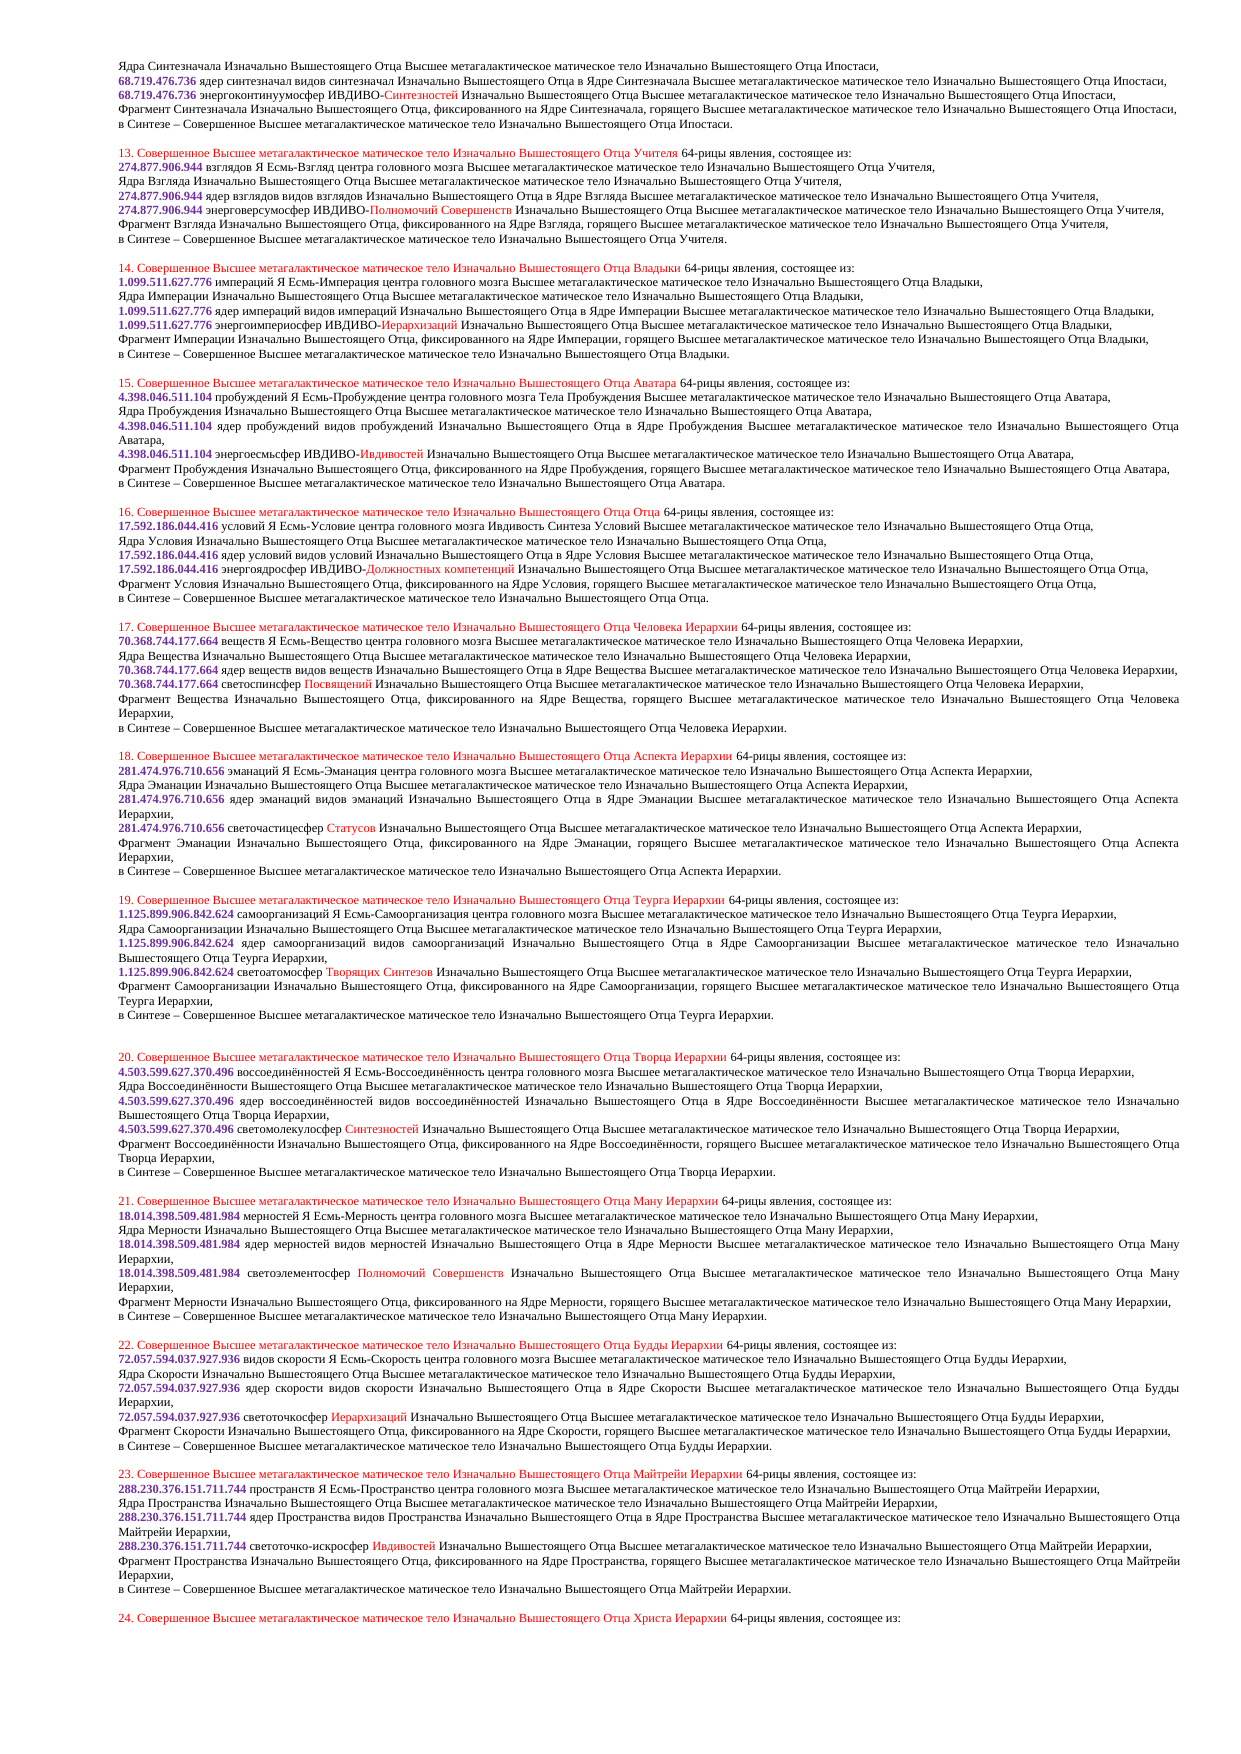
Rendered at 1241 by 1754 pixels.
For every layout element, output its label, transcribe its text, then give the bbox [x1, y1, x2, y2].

text Фрагмент Вещества Изначально Вышестоящего Отца, фиксированного на Ядре Вещества, горящего Высшее метагалактическое матическое тело Изначально Вышестоящего Отца Человека Иерархии, [118, 692, 1181, 720]
text 15. Совершенное Высшее метагалактическое матическое тело Изначально Вышестоящего Отца Аватара 64-рицы явления, состоящее из: [118, 375, 1181, 390]
text 17.592.186.044.416 условий Я Есмь-Условие центра головного мозга Ивдивость Синтеза Условий Высшее метагалактическое матическое тело Изначально Вышестоящего Отца Отца, [118, 519, 1181, 533]
text Фрагмент Синтезначала Изначально Вышестоящего Отца, фиксированного на Ядре Синтезначала, горящего Высшее метагалактическое матическое тело Изначально Вышестоящего Отца Ипостаси, [118, 102, 1181, 117]
text 68.719.476.736 энергоконтинуумосфер ИВДИВО-Синтезностей Изначально Вышестоящего Отца Высшее метагалактическое матическое тело Изначально Вышестоящего Отца Ипостаси, [118, 88, 1181, 102]
text в Синтезе – Совершенное Высшее метагалактическое матическое тело Изначально Вышестоящего Отца Ману Иерархии. [118, 1309, 1181, 1323]
text Фрагмент Скорости Изначально Вышестоящего Отца, фиксированного на Ядре Скорости, горящего Высшее метагалактическое матическое тело Изначально Вышестоящего Отца Будды Иерархии, [118, 1424, 1181, 1438]
text 1.125.899.906.842.624 ядер самоорганизаций видов самоорганизаций Изначально Вышестоящего Отца в Ядре Самоорганизации Высшее метагалактическое матическое тело Изначально Вышестоящего Отца Теурга Иерархии, [118, 936, 1181, 965]
text 24. Совершенное Высшее метагалактическое матическое тело Изначально Вышестоящего Отца Христа Иерархии 64-рицы явления, состоящее из: [118, 1611, 1181, 1625]
text 17.592.186.044.416 ядер условий видов условий Изначально Вышестоящего Отца в Ядре Условия Высшее метагалактическое матическое тело Изначально Вышестоящего Отца Отца, [118, 548, 1181, 562]
text 281.474.976.710.656 светочастицесфер Статусов Изначально Вышестоящего Отца Высшее метагалактическое матическое тело Изначально Вышестоящего Отца Аспекта Иерархии, [118, 821, 1181, 835]
text Фрагмент Пробуждения Изначально Вышестоящего Отца, фиксированного на Ядре Пробуждения, горящего Высшее метагалактическое матическое тело Изначально Вышестоящего Отца Аватара, [118, 462, 1181, 476]
text 4.503.599.627.370.496 светомолекулосфер Синтезностей Изначально Вышестоящего Отца Высшее метагалактическое матическое тело Изначально Вышестоящего Отца Творца Иерархии, [118, 1122, 1181, 1136]
text Ядра Синтезначала Изначально Вышестоящего Отца Высшее метагалактическое матическое тело Изначально Вышестоящего Отца Ипостаси, [118, 59, 1181, 73]
text Ядра Скорости Изначально Вышестоящего Отца Высшее метагалактическое матическое тело Изначально Вышестоящего Отца Будды Иерархии, [118, 1366, 1181, 1381]
text в Синтезе – Совершенное Высшее метагалактическое матическое тело Изначально Вышестоящего Отца Творца Иерархии. [118, 1165, 1181, 1179]
text 72.057.594.037.927.936 светоточкосфер Иерархизаций Изначально Вышестоящего Отца Высшее метагалактическое матическое тело Изначально Вышестоящего Отца Будды Иерархии, [118, 1409, 1181, 1424]
text 70.368.744.177.664 ядер веществ видов веществ Изначально Вышестоящего Отца в Ядре Вещества Высшее метагалактическое матическое тело Изначально Вышестоящего Отца Человека Иерархии, [118, 663, 1181, 677]
text 68.719.476.736 ядер синтезначал видов синтезначал Изначально Вышестоящего Отца в Ядре Синтезначала Высшее метагалактическое матическое тело Изначально Вышестоящего Отца Ипостаси, [118, 73, 1181, 88]
text 17. Совершенное Высшее метагалактическое матическое тело Изначально Вышестоящего Отца Человека Иерархии 64-рицы явления, состоящее из: [118, 620, 1181, 634]
text Ядра Взгляда Изначально Вышестоящего Отца Высшее метагалактическое матическое тело Изначально Вышестоящего Отца Учителя, [118, 174, 1181, 188]
text 1.125.899.906.842.624 светоатомосфер Творящих Синтезов Изначально Вышестоящего Отца Высшее метагалактическое матическое тело Изначально Вышестоящего Отца Теурга Иерархии, [118, 965, 1181, 979]
text 70.368.744.177.664 веществ Я Есмь-Вещество центра головного мозга Высшее метагалактическое матическое тело Изначально Вышестоящего Отца Человека Иерархии, [118, 634, 1181, 648]
text Фрагмент Условия Изначально Вышестоящего Отца, фиксированного на Ядре Условия, горящего Высшее метагалактическое матическое тело Изначально Вышестоящего Отца Отца, [118, 577, 1181, 591]
text Фрагмент Эманации Изначально Вышестоящего Отца, фиксированного на Ядре Эманации, горящего Высшее метагалактическое матическое тело Изначально Вышестоящего Отца Аспекта Иерархии, [118, 835, 1181, 864]
text Ядра Имперации Изначально Вышестоящего Отца Высшее метагалактическое матическое тело Изначально Вышестоящего Отца Владыки, [118, 289, 1181, 303]
text 4.398.046.511.104 энергоесмьсфер ИВДИВО-Ивдивостей Изначально Вышестоящего Отца Высшее метагалактическое матическое тело Изначально Вышестоящего Отца Аватара, [118, 447, 1181, 462]
text 1.125.899.906.842.624 самоорганизаций Я Есмь-Самоорганизация центра головного мозга Высшее метагалактическое матическое тело Изначально Вышестоящего Отца Теурга Иерархии, [118, 907, 1181, 922]
text 23. Совершенное Высшее метагалактическое матическое тело Изначально Вышестоящего Отца Майтрейи Иерархии 64-рицы явления, состоящее из: [118, 1467, 1181, 1481]
text Ядра Вещества Изначально Вышестоящего Отца Высшее метагалактическое матическое тело Изначально Вышестоящего Отца Человека Иерархии, [118, 648, 1181, 663]
text 13. Совершенное Высшее метагалактическое матическое тело Изначально Вышестоящего Отца Учителя 64-рицы явления, состоящее из: [118, 145, 1181, 160]
text Ядра Самоорганизации Изначально Вышестоящего Отца Высшее метагалактическое матическое тело Изначально Вышестоящего Отца Теурга Иерархии, [118, 922, 1181, 936]
text 16. Совершенное Высшее метагалактическое матическое тело Изначально Вышестоящего Отца Отца 64-рицы явления, состоящее из: [118, 505, 1181, 519]
text 288.230.376.151.711.744 пространств Я Есмь-Пространство центра головного мозга Высшее метагалактическое матическое тело Изначально Вышестоящего Отца Майтрейи Иерархии, [118, 1481, 1181, 1496]
text 18.014.398.509.481.984 ядер мерностей видов мерностей Изначально Вышестоящего Отца в Ядре Мерности Высшее метагалактическое матическое тело Изначально Вышестоящего Отца Ману Иерархии, [118, 1237, 1181, 1266]
text 21. Совершенное Высшее метагалактическое матическое тело Изначально Вышестоящего Отца Ману Иерархии 64-рицы явления, состоящее из: [118, 1194, 1181, 1208]
text 19. Совершенное Высшее метагалактическое матическое тело Изначально Вышестоящего Отца Теурга Иерархии 64-рицы явления, состоящее из: [118, 893, 1181, 907]
text 4.398.046.511.104 пробуждений Я Есмь-Пробуждение центра головного мозга Тела Пробуждения Высшее метагалактическое матическое тело Изначально Вышестоящего Отца Аватара, [118, 390, 1181, 404]
text Фрагмент Воссоединённости Изначально Вышестоящего Отца, фиксированного на Ядре Воссоединённости, горящего Высшее метагалактическое матическое тело Изначально Вышестоящего Отца Творца Иерархии, [118, 1136, 1181, 1165]
text Ядра Условия Изначально Вышестоящего Отца Высшее метагалактическое матическое тело Изначально Вышестоящего Отца Отца, [118, 533, 1181, 548]
text Фрагмент Мерности Изначально Вышестоящего Отца, фиксированного на Ядре Мерности, горящего Высшее метагалактическое матическое тело Изначально Вышестоящего Отца Ману Иерархии, [118, 1294, 1181, 1309]
text 281.474.976.710.656 ядер эманаций видов эманаций Изначально Вышестоящего Отца в Ядре Эманации Высшее метагалактическое матическое тело Изначально Вышестоящего Отца Аспекта Иерархии, [118, 792, 1181, 821]
text 281.474.976.710.656 эманаций Я Есмь-Эманация центра головного мозга Высшее метагалактическое матическое тело Изначально Вышестоящего Отца Аспекта Иерархии, [118, 763, 1181, 778]
text Ядра Эманации Изначально Вышестоящего Отца Высшее метагалактическое матическое тело Изначально Вышестоящего Отца Аспекта Иерархии, [118, 778, 1181, 792]
text 274.877.906.944 взглядов Я Есмь-Взгляд центра головного мозга Высшее метагалактическое матическое тело Изначально Вышестоящего Отца Учителя, [118, 160, 1181, 174]
text в Синтезе – Совершенное Высшее метагалактическое матическое тело Изначально Вышестоящего Отца Теурга Иерархии. [118, 1008, 1181, 1022]
text 14. Совершенное Высшее метагалактическое матическое тело Изначально Вышестоящего Отца Владыки 64-рицы явления, состоящее из: [118, 260, 1181, 275]
text в Синтезе – Совершенное Высшее метагалактическое матическое тело Изначально Вышестоящего Отца Будды Иерархии. [118, 1438, 1181, 1453]
text в Синтезе – Совершенное Высшее метагалактическое матическое тело Изначально Вышестоящего Отца Учителя. [118, 232, 1181, 246]
text 22. Совершенное Высшее метагалактическое матическое тело Изначально Вышестоящего Отца Будды Иерархии 64-рицы явления, состоящее из: [118, 1338, 1181, 1352]
text 4.398.046.511.104 ядер пробуждений видов пробуждений Изначально Вышестоящего Отца в Ядре Пробуждения Высшее метагалактическое матическое тело Изначально Вышестоящего Отца Аватара, [118, 418, 1181, 447]
text Фрагмент Взгляда Изначально Вышестоящего Отца, фиксированного на Ядре Взгляда, горящего Высшее метагалактическое матическое тело Изначально Вышестоящего Отца Учителя, [118, 217, 1181, 232]
text 1.099.511.627.776 импераций Я Есмь-Имперация центра головного мозга Высшее метагалактическое матическое тело Изначально Вышестоящего Отца Владыки, [118, 275, 1181, 289]
text в Синтезе – Совершенное Высшее метагалактическое матическое тело Изначально Вышестоящего Отца Аспекта Иерархии. [118, 864, 1181, 878]
text 18.014.398.509.481.984 мерностей Я Есмь-Мерность центра головного мозга Высшее метагалактическое матическое тело Изначально Вышестоящего Отца Ману Иерархии, [118, 1208, 1181, 1223]
text 72.057.594.037.927.936 видов скорости Я Есмь-Скорость центра головного мозга Высшее метагалактическое матическое тело Изначально Вышестоящего Отца Будды Иерархии, [118, 1352, 1181, 1366]
text 4.503.599.627.370.496 воссоединённостей Я Есмь-Воссоединённость центра головного мозга Высшее метагалактическое матическое тело Изначально Вышестоящего Отца Творца Иерархии, [118, 1064, 1181, 1079]
text в Синтезе – Совершенное Высшее метагалактическое матическое тело Изначально Вышестоящего Отца Владыки. [118, 347, 1181, 361]
text 70.368.744.177.664 светоспинсфер Посвящений Изначально Вышестоящего Отца Высшее метагалактическое матическое тело Изначально Вышестоящего Отца Человека Иерархии, [118, 677, 1181, 692]
text в Синтезе – Совершенное Высшее метагалактическое матическое тело Изначально Вышестоящего Отца Ипостаси. [118, 117, 1181, 131]
text Фрагмент Самоорганизации Изначально Вышестоящего Отца, фиксированного на Ядре Самоорганизации, горящего Высшее метагалактическое матическое тело Изначально Вышестоящего Отца Теурга Иерархии, [118, 979, 1181, 1008]
text Ядра Воссоединённости Вышестоящего Отца Высшее метагалактическое матическое тело Изначально Вышестоящего Отца Творца Иерархии, [118, 1079, 1181, 1093]
text 288.230.376.151.711.744 ядер Пространства видов Пространства Изначально Вышестоящего Отца в Ядре Пространства Высшее метагалактическое матическое тело Изначально Вышестоящего Отца Майтрейи Иерархии, [118, 1510, 1181, 1539]
text 274.877.906.944 ядер взглядов видов взглядов Изначально Вышестоящего Отца в Ядре Взгляда Высшее метагалактическое матическое тело Изначально Вышестоящего Отца Учителя, [118, 188, 1181, 203]
text 18.014.398.509.481.984 светоэлементосфер Полномочий Совершенств Изначально Вышестоящего Отца Высшее метагалактическое матическое тело Изначально Вышестоящего Отца Ману Иерархии, [118, 1266, 1181, 1294]
text в Синтезе – Совершенное Высшее метагалактическое матическое тело Изначально Вышестоящего Отца Отца. [118, 591, 1181, 605]
text в Синтезе – Совершенное Высшее метагалактическое матическое тело Изначально Вышестоящего Отца Майтрейи Иерархии. [118, 1582, 1181, 1596]
text в Синтезе – Совершенное Высшее метагалактическое матическое тело Изначально Вышестоящего Отца Человека Иерархии. [118, 720, 1181, 735]
text 288.230.376.151.711.744 светоточко-искросфер Ивдивостей Изначально Вышестоящего Отца Высшее метагалактическое матическое тело Изначально Вышестоящего Отца Майтрейи Иерархии, [118, 1539, 1181, 1553]
text Ядра Пространства Изначально Вышестоящего Отца Высшее метагалактическое матическое тело Изначально Вышестоящего Отца Майтрейи Иерархии, [118, 1496, 1181, 1510]
text 4.503.599.627.370.496 ядер воссоединённостей видов воссоединённостей Изначально Вышестоящего Отца в Ядре Воссоединённости Высшее метагалактическое матическое тело Изначально Вышестоящего Отца Творца Иерархии, [118, 1093, 1181, 1122]
text в Синтезе – Совершенное Высшее метагалактическое матическое тело Изначально Вышестоящего Отца Аватара. [118, 476, 1181, 490]
text 18. Совершенное Высшее метагалактическое матическое тело Изначально Вышестоящего Отца Аспекта Иерархии 64-рицы явления, состоящее из: [118, 749, 1181, 763]
text 1.099.511.627.776 энергоимпериосфер ИВДИВО-Иерархизаций Изначально Вышестоящего Отца Высшее метагалактическое матическое тело Изначально Вышестоящего Отца Владыки, [118, 318, 1181, 332]
text Ядра Пробуждения Изначально Вышестоящего Отца Высшее метагалактическое матическое тело Изначально Вышестоящего Отца Аватара, [118, 404, 1181, 418]
text 72.057.594.037.927.936 ядер скорости видов скорости Изначально Вышестоящего Отца в Ядре Скорости Высшее метагалактическое матическое тело Изначально Вышестоящего Отца Будды Иерархии, [118, 1381, 1181, 1409]
text Фрагмент Пространства Изначально Вышестоящего Отца, фиксированного на Ядре Пространства, горящего Высшее метагалактическое матическое тело Изначально Вышестоящего Отца Майтрейи Иерархии, [118, 1553, 1181, 1582]
text Ядра Мерности Изначально Вышестоящего Отца Высшее метагалактическое матическое тело Изначально Вышестоящего Отца Ману Иерархии, [118, 1223, 1181, 1237]
text 1.099.511.627.776 ядер импераций видов импераций Изначально Вышестоящего Отца в Ядре Имперации Высшее метагалактическое матическое тело Изначально Вышестоящего Отца Владыки, [118, 303, 1181, 318]
text Фрагмент Имперации Изначально Вышестоящего Отца, фиксированного на Ядре Имперации, горящего Высшее метагалактическое матическое тело Изначально Вышестоящего Отца Владыки, [118, 332, 1181, 347]
text 17.592.186.044.416 энергоядросфер ИВДИВО-Должностных компетенций Изначально Вышестоящего Отца Высшее метагалактическое матическое тело Изначально Вышестоящего Отца Отца, [118, 562, 1181, 577]
text 20. Совершенное Высшее метагалактическое матическое тело Изначально Вышестоящего Отца Творца Иерархии 64-рицы явления, состоящее из: [118, 1050, 1181, 1064]
text 274.877.906.944 энерговерсумосфер ИВДИВО-Полномочий Совершенств Изначально Вышестоящего Отца Высшее метагалактическое матическое тело Изначально Вышестоящего Отца Учителя, [118, 203, 1181, 217]
